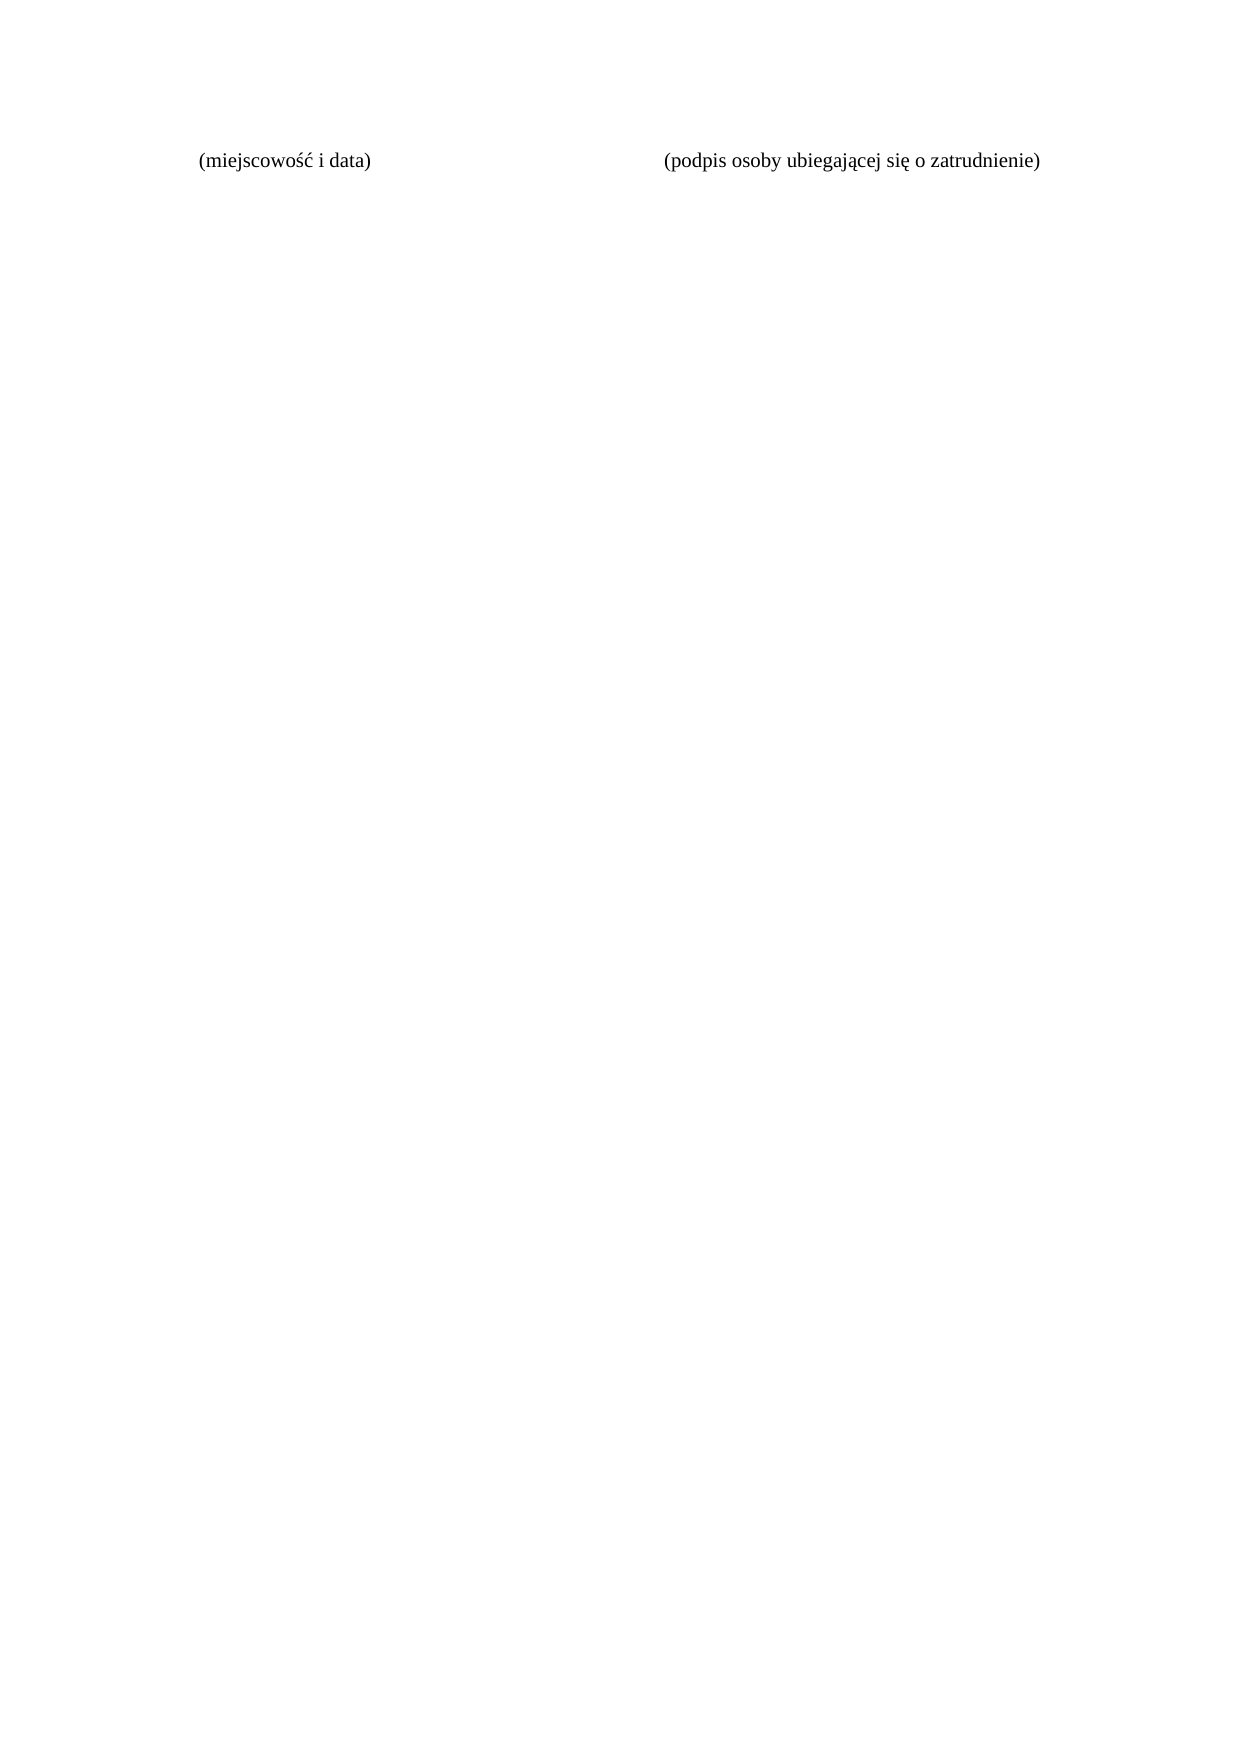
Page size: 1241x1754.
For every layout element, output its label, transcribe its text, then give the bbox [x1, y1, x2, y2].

text (miejscowość i data) (podpis osoby ubiegającej się o zatrudnienie) [110, 148, 1093, 172]
